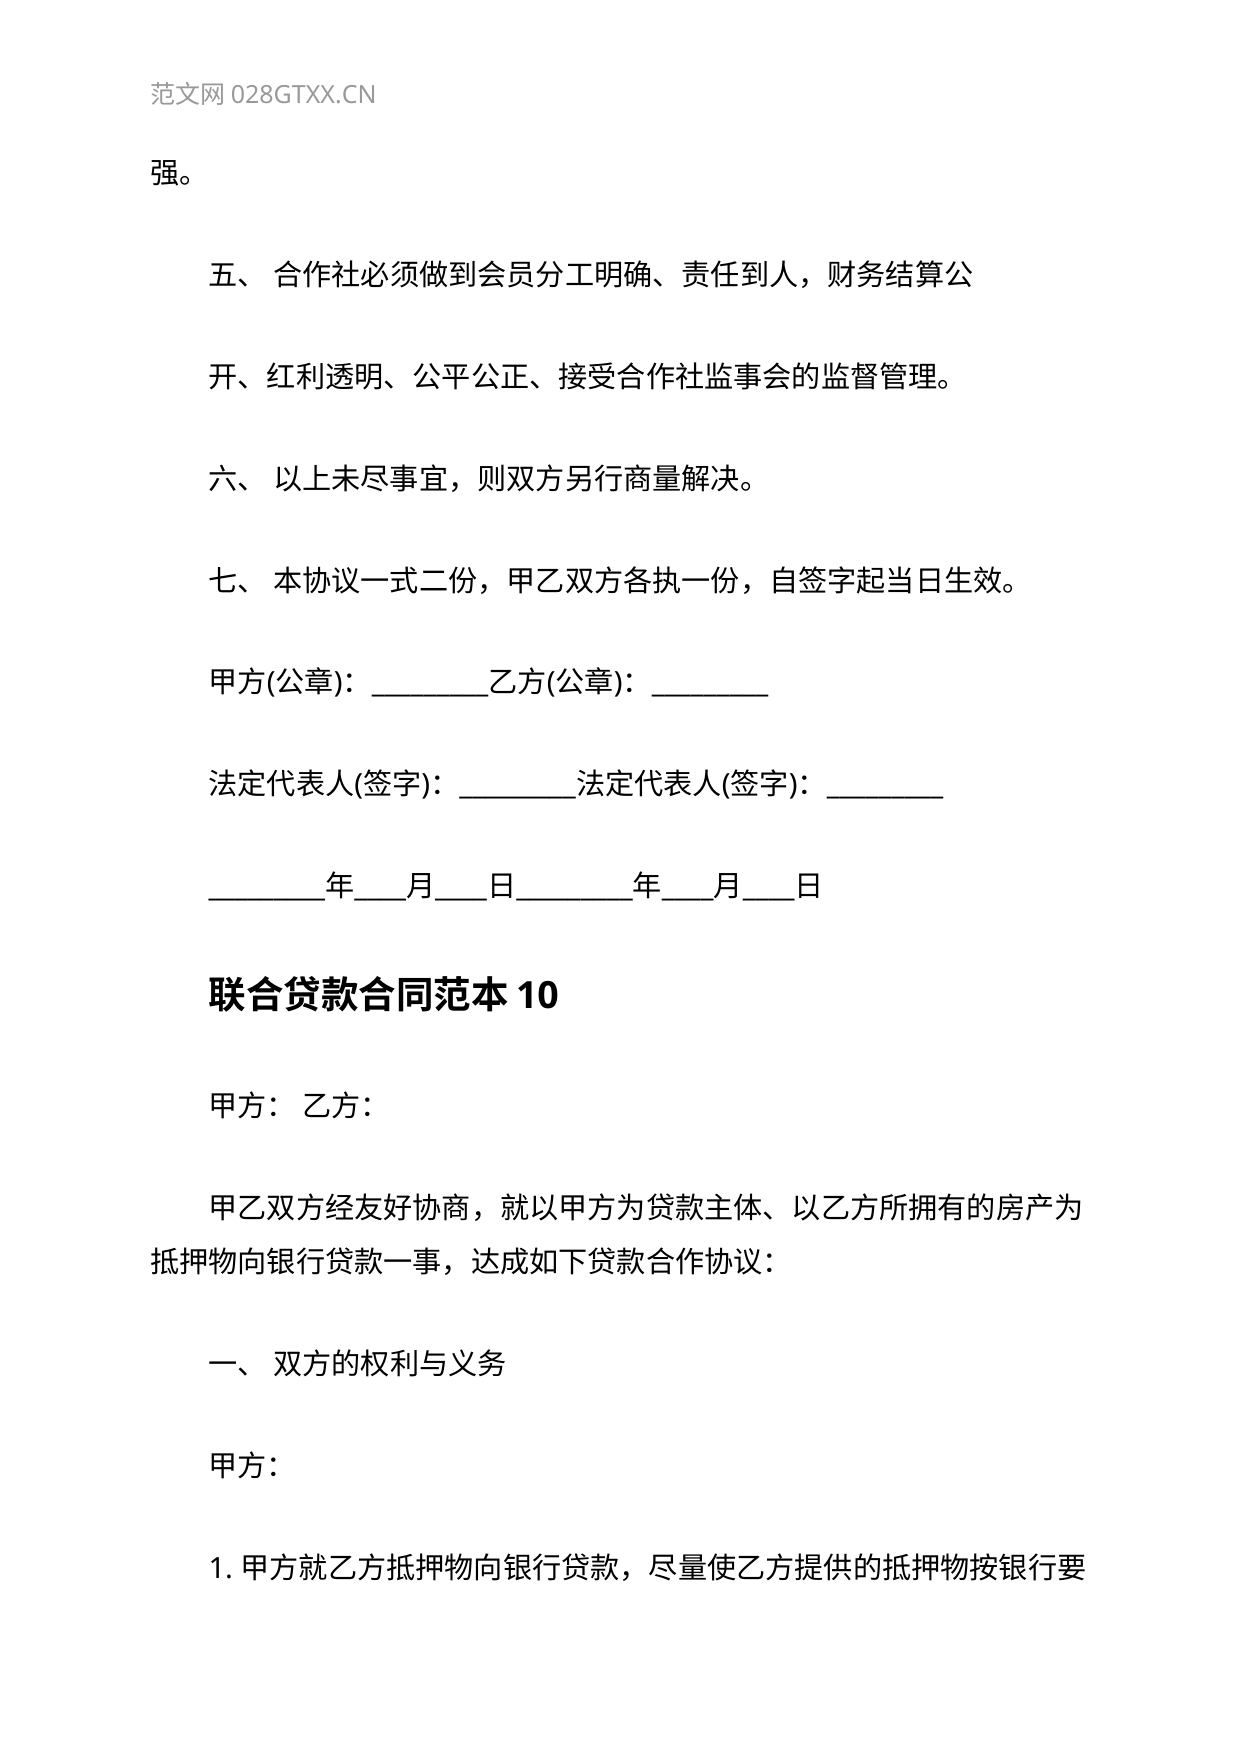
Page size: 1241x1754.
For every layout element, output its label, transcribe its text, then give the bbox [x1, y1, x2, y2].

text 甲方(公章)：_________乙方(公章)：_________ [150, 659, 1090, 701]
text 甲方： [150, 1443, 1090, 1485]
text 开、红利透明、公平公正、接受合作社监事会的监督管理。 [150, 353, 1090, 396]
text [150, 150, 1090, 192]
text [150, 1544, 1090, 1587]
text 法定代表人(签字)：_________法定代表人(签字)：_________ [150, 761, 1090, 803]
text 六、 以上未尽事宜，则双方另行商量解决。 [150, 455, 1090, 498]
text 联合贷款合同范本10 [150, 965, 1090, 1019]
text 甲方： 乙方： [150, 1082, 1090, 1125]
text 甲乙双方经友好协商，就以甲方为贷款主体、以乙方所拥有的房产为抵押物向银行贷款一事，达成如下贷款合作协议： [150, 1184, 1090, 1281]
text _________年____月____日_________年____月____日 [150, 863, 1090, 905]
text 一、 双方的权利与义务 [150, 1341, 1090, 1383]
text 七、 本协议一式二份，甲乙双方各执一份，自签字起当日生效。 [150, 557, 1090, 599]
text 五、 合作社必须做到会员分工明确、责任到人，财务结算公 [150, 252, 1090, 294]
